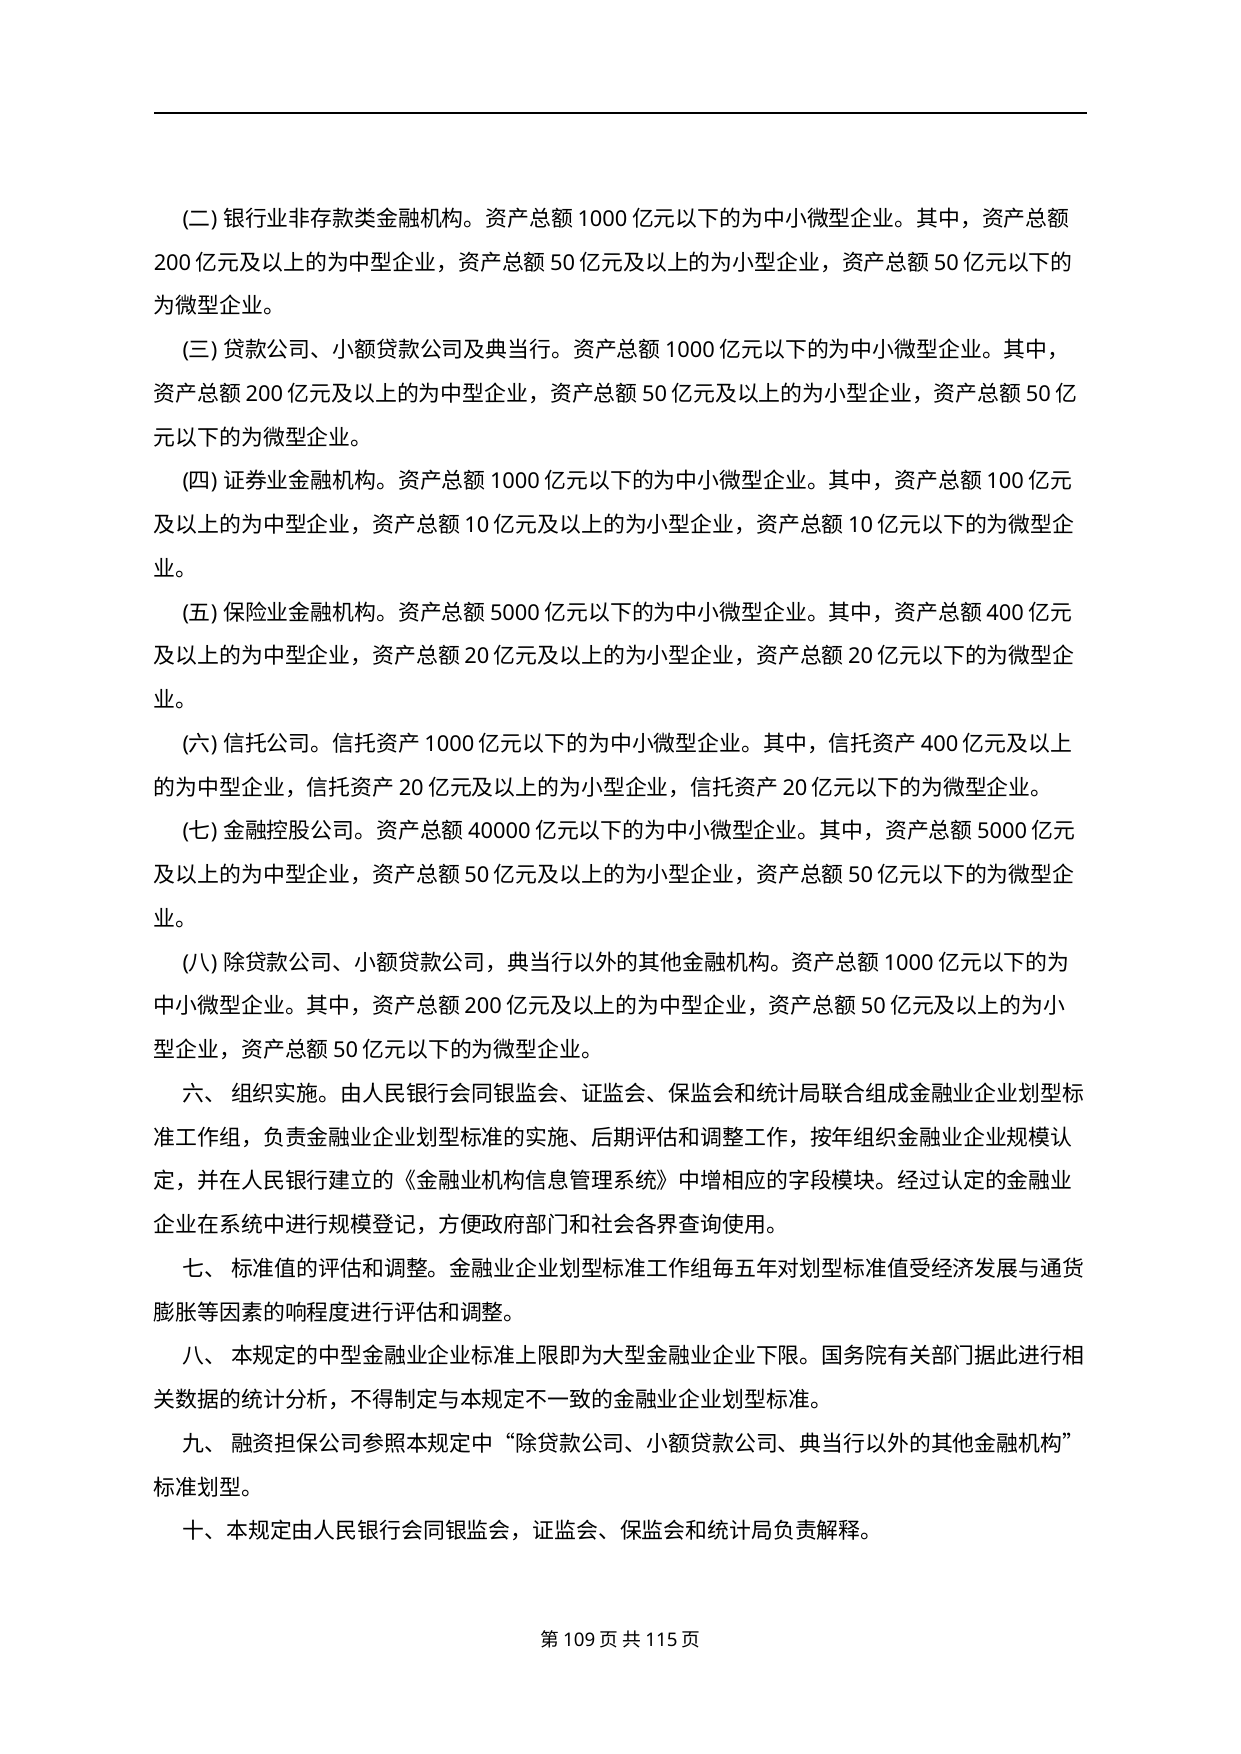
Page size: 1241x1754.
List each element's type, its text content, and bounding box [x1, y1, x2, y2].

text (七) 金融控股公司。资产总额40000亿元以下的为中小微型企业。其中，资产总额5000亿元及以上的为中型企业，资产总额50亿元及以上的为小型企业，资产总额50亿元以下的为微型企业。 [153, 801, 1087, 933]
text (四) 证券业金融机构。资产总额1000亿元以下的为中小微型企业。其中，资产总额100亿元及以上的为中型企业，资产总额10亿元及以上的为小型企业，资产总额10亿元以下的为微型企业。 [153, 451, 1087, 583]
text (八) 除贷款公司、小额贷款公司，典当行以外的其他金融机构。资产总额1000亿元以下的为中小微型企业。其中，资产总额200亿元及以上的为中型企业，资产总额50亿元及以上的为小型企业，资产总额50亿元以下的为微型企业。 [153, 933, 1087, 1064]
text 七、 标准值的评估和调整。金融业企业划型标准工作组毎五年对划型标准值受经济发展与通货膨胀等因素的响程度进行评估和调整。 [153, 1239, 1087, 1326]
text 八、 本规定的中型金融业企业标准上限即为大型金融业企业下限。国务院有关部门据此进行相关数据的统计分析，不得制定与本规定不一致的金融业企业划型标准。 [153, 1326, 1087, 1414]
text 九、 融资担保公司参照本规定中“除贷款公司、小额贷款公司、典当行以外的其他金融机构”标准划型。 [153, 1414, 1087, 1501]
text (六) 信托公司。信托资产1000亿元以下的为中小微型企业。其中，信托资产400亿元及以上的为中型企业，信托资产20亿元及以上的为小型企业，信托资产20亿元以下的为微型企业。 [153, 714, 1087, 801]
text (五) 保险业金融机构。资产总额5000亿元以下的为中小微型企业。其中，资产总额400亿元及以上的为中型企业，资产总额20亿元及以上的为小型企业，资产总额20亿元以下的为微型企业。 [153, 583, 1087, 714]
text 十、本规定由人民银行会同银监会，证监会、保监会和统计局负责解释。 [153, 1501, 1087, 1545]
text (三) 贷款公司、小额贷款公司及典当行。资产总额1000亿元以下的为中小微型企业。其中，资产总额200亿元及以上的为中型企业，资产总额50亿元及以上的为小型企业，资产总额50亿元以下的为微型企业。 [153, 320, 1087, 451]
text (二) 银行业非存款类金融机构。资产总额1000亿元以下的为中小微型企业。其中，资产总额200亿元及以上的为中型企业，资产总额50亿元及以上的为小型企业，资产总额50亿元以下的为微型企业。 [153, 189, 1087, 320]
text 六、 组织实施。由人民银行会同银监会、证监会、保监会和统计局联合组成金融业企业划型标准工作组，负责金融业企业划型标准的实施、后期评估和调整工作，按年组织金融业企业规模认定，并在人民银行建立的《金融业机构信息管理系统》中增相应的字段模块。经过认定的金融业企业在系统中进行规模登记，方便政府部门和社会各界查询使用。 [153, 1064, 1087, 1239]
